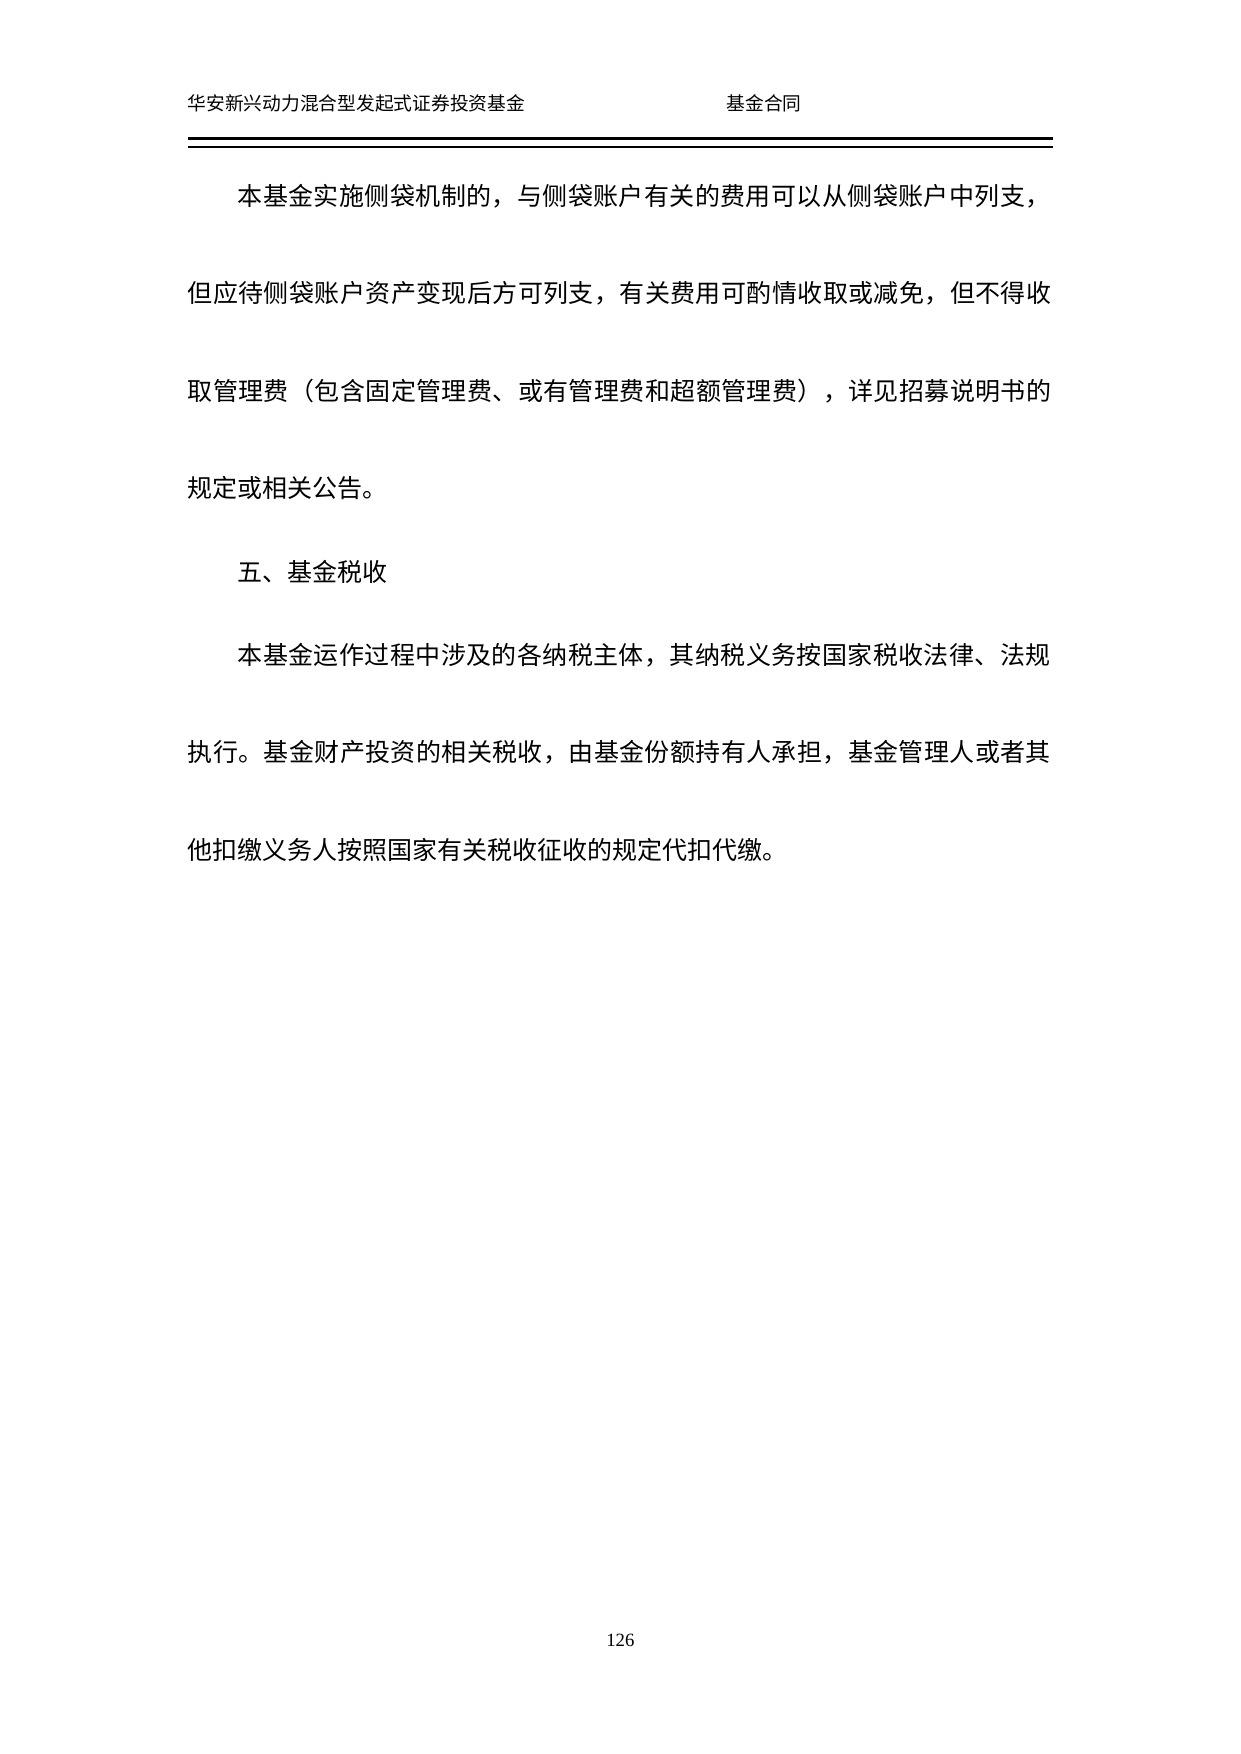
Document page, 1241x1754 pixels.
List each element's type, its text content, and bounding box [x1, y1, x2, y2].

text 本基金实施侧袋机制的，与侧袋账户有关的费用可以从侧袋账户中列支，但应待侧袋账户资产变现后方可列支，有关费用可酌情收取或减免，但不得收取管理费（包含固定管理费、或有管理费和超额管理费），详见招募说明书的规定或相关公告。 [187, 162, 1053, 519]
text 本基金运作过程中涉及的各纳税主体，其纳税义务按国家税收法律、法规执行。基金财产投资的相关税收，由基金份额持有人承担，基金管理人或者其他扣缴义务人按照国家有关税收征收的规定代扣代缴。 [187, 621, 1053, 881]
text 五、基金税收 [187, 538, 1053, 603]
